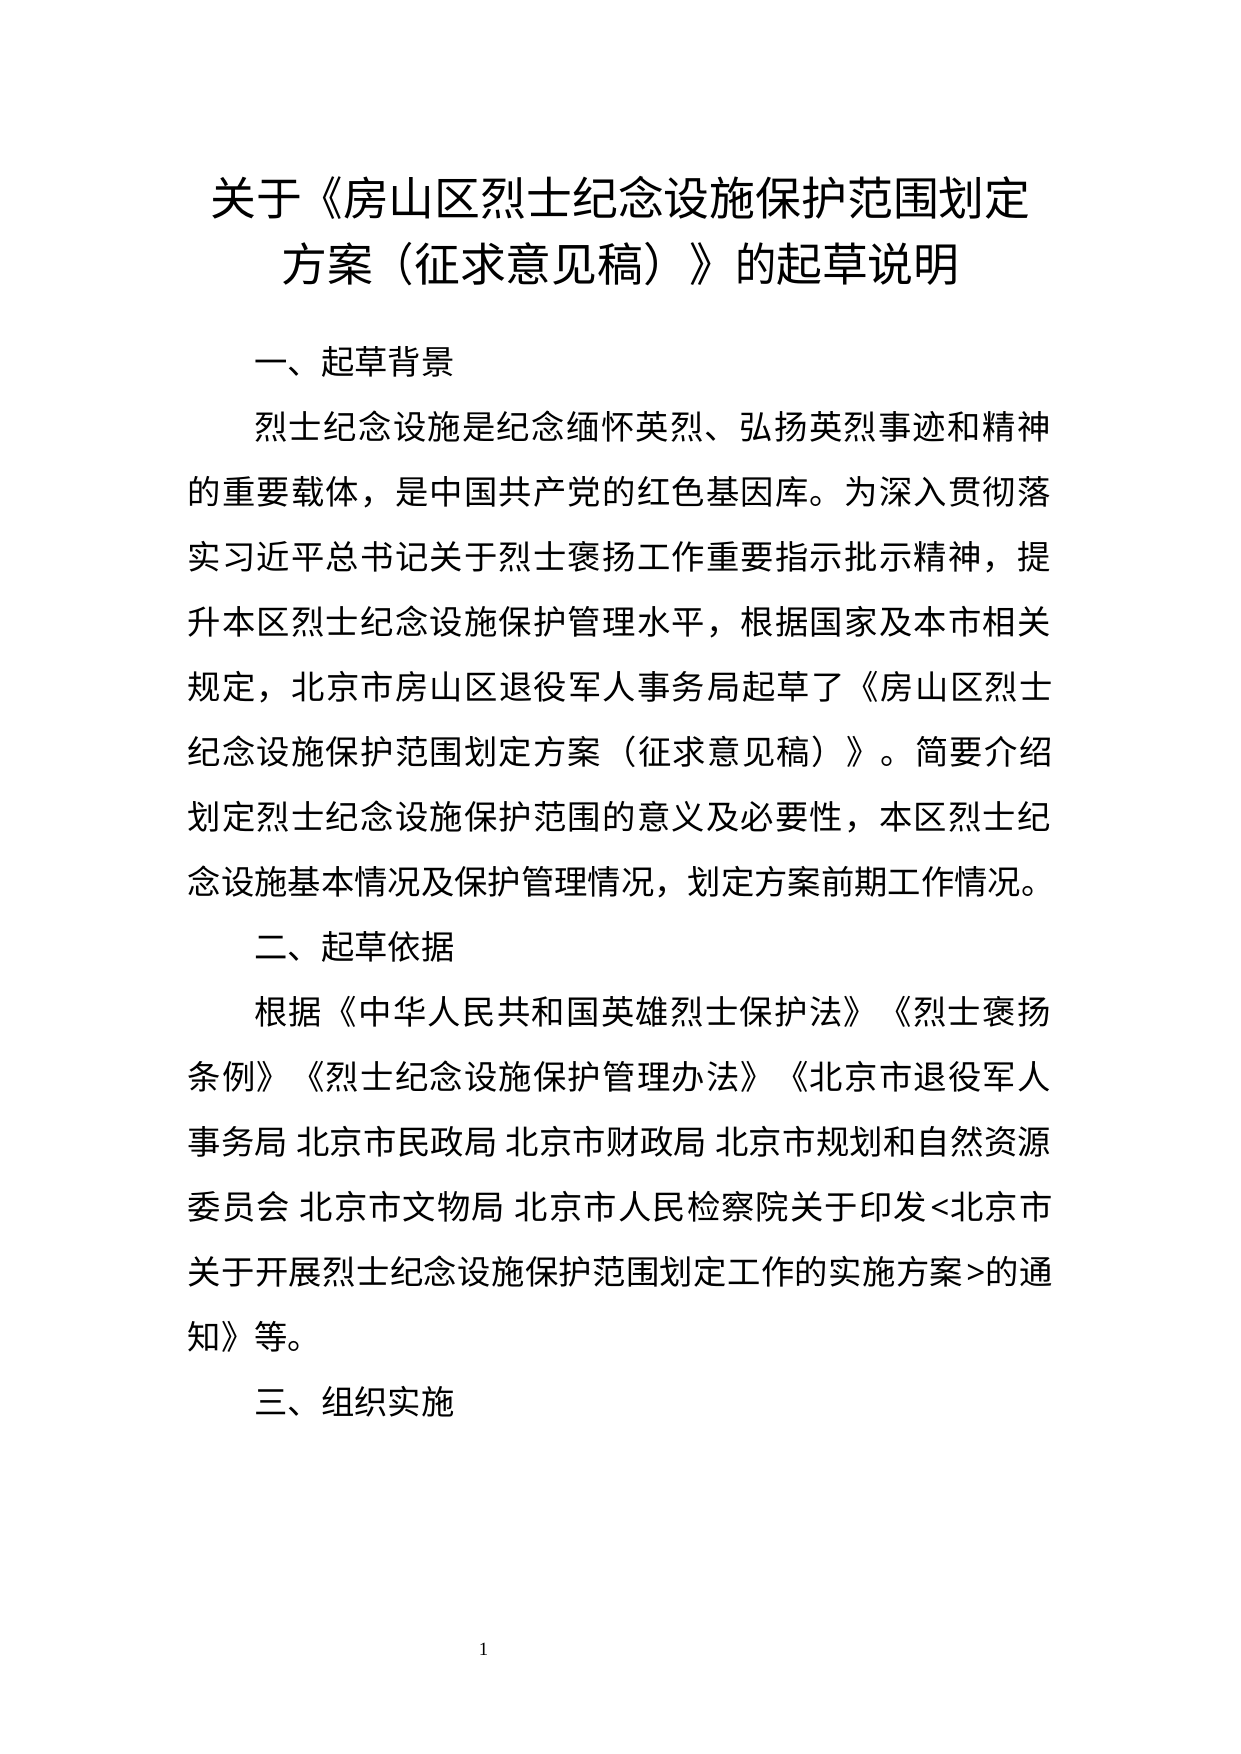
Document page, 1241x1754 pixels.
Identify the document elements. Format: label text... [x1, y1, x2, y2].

text 关于《房山区烈士纪念设施保护范围划定方案（征求意见稿）》的起草说明 [187, 162, 1053, 295]
text 一、起草背景 [187, 327, 1053, 392]
text 三、组织实施 [187, 1367, 1053, 1432]
text 烈士纪念设施是纪念缅怀英烈、弘扬英烈事迹和精神的重要载体，是中国共产党的红色基因库。为深入贯彻落实习近平总书记关于烈士褒扬工作重要指示批示精神，提升本区烈士纪念设施保护管理水平，根据国家及本市相关规定，北京市房山区退役军人事务局起草了《房山区烈士纪念设施保护范围划定方案（征求意见稿）》。简要介绍划定烈士纪念设施保护范围的意义及必要性，本区烈士纪念设施基本情况及保护管理情况，划定方案前期工作情况。 [187, 392, 1053, 912]
text 根据《中华人民共和国英雄烈士保护法》《烈士褒扬条例》《烈士纪念设施保护管理办法》《北京市退役军人事务局 北京市民政局 北京市财政局 北京市规划和自然资源委员会 北京市文物局 北京市人民检察院关于印发<北京市关于开展烈士纪念设施保护范围划定工作的实施方案>的通知》等。 [187, 977, 1053, 1367]
text 二、起草依据 [187, 912, 1053, 977]
